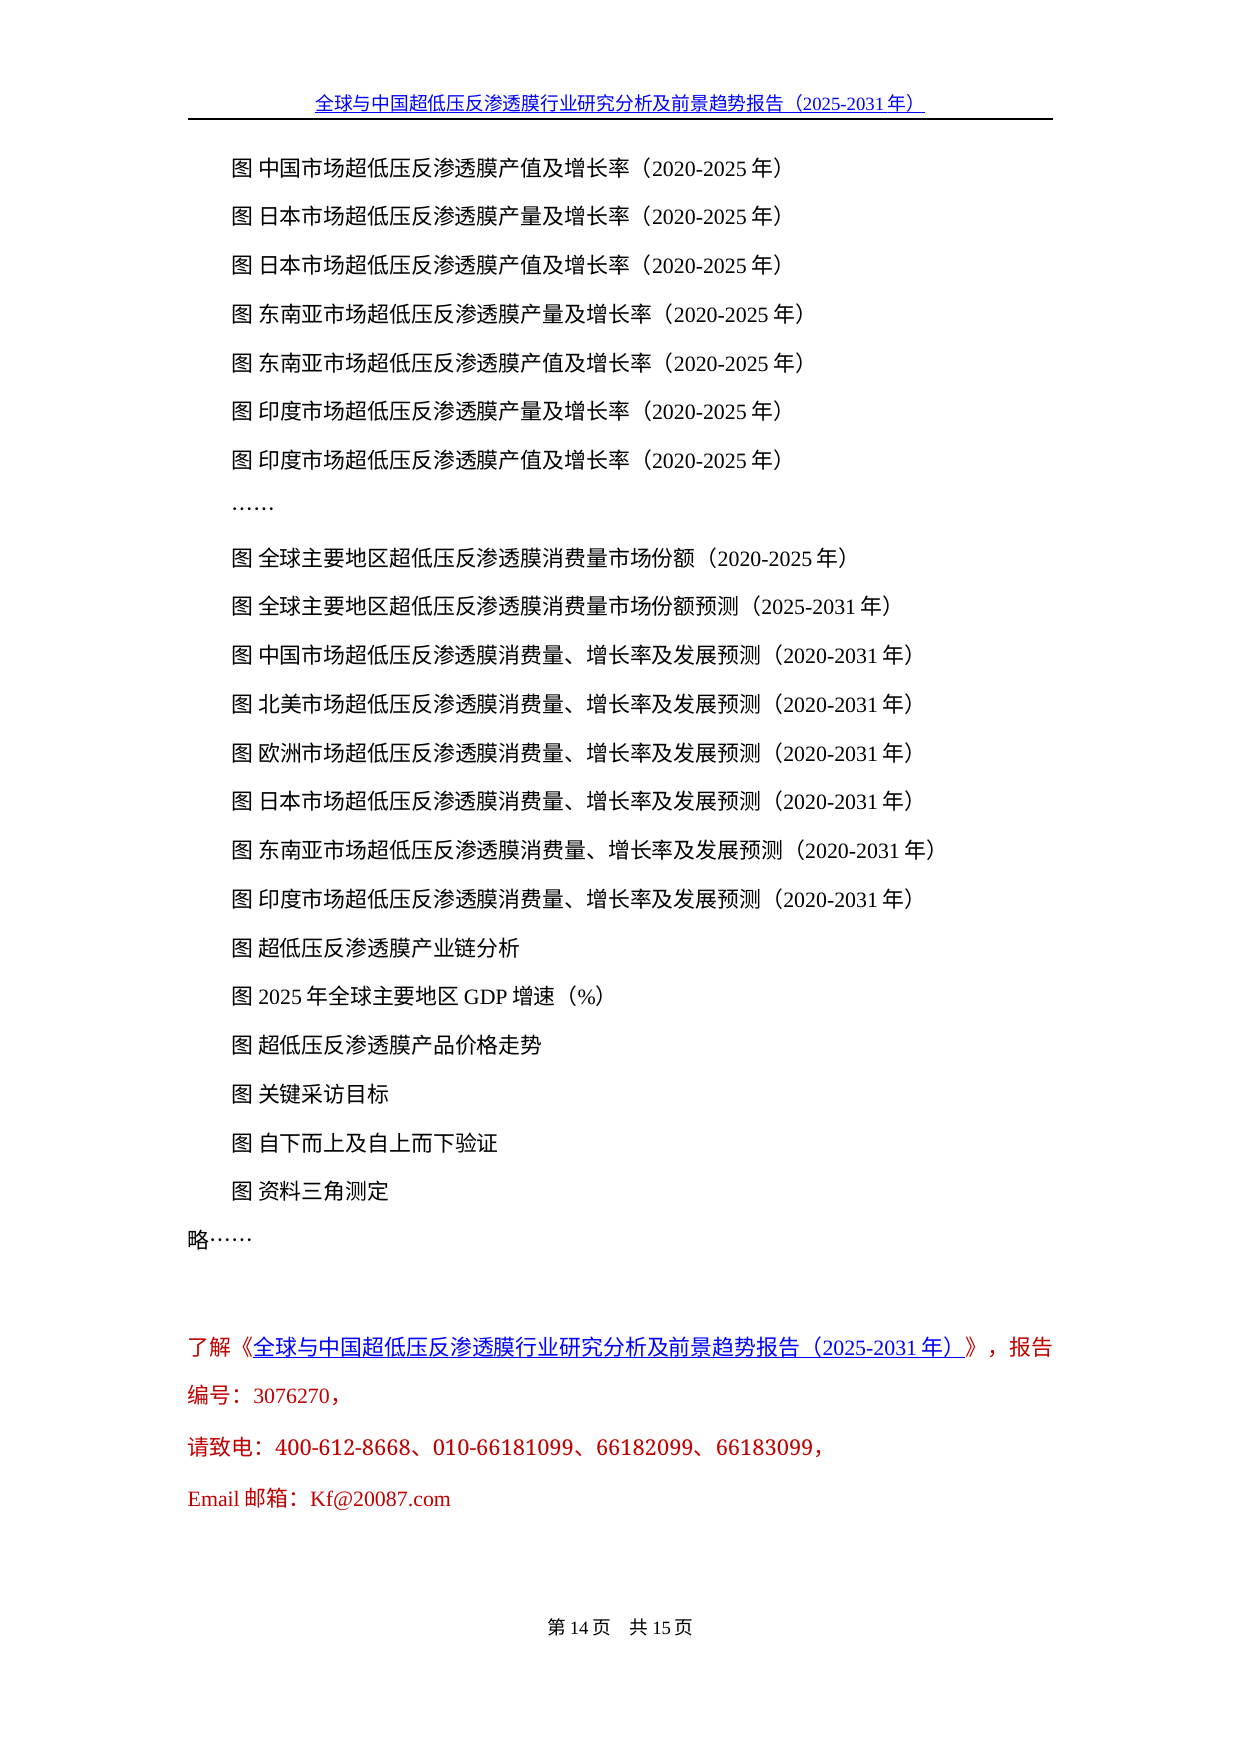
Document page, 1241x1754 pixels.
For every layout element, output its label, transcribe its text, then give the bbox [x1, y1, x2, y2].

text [187, 150, 1053, 1255]
text Email邮箱：Kf@20087.com [187, 1481, 1053, 1513]
text 了解《全球与中国超低压反渗透膜行业研究分析及前景趋势报告（2025-2031年）》，报告编号：3076270， [187, 1329, 1053, 1410]
text 请致电：400-612-8668、010-66181099、66182099、66183099， [187, 1429, 1053, 1462]
